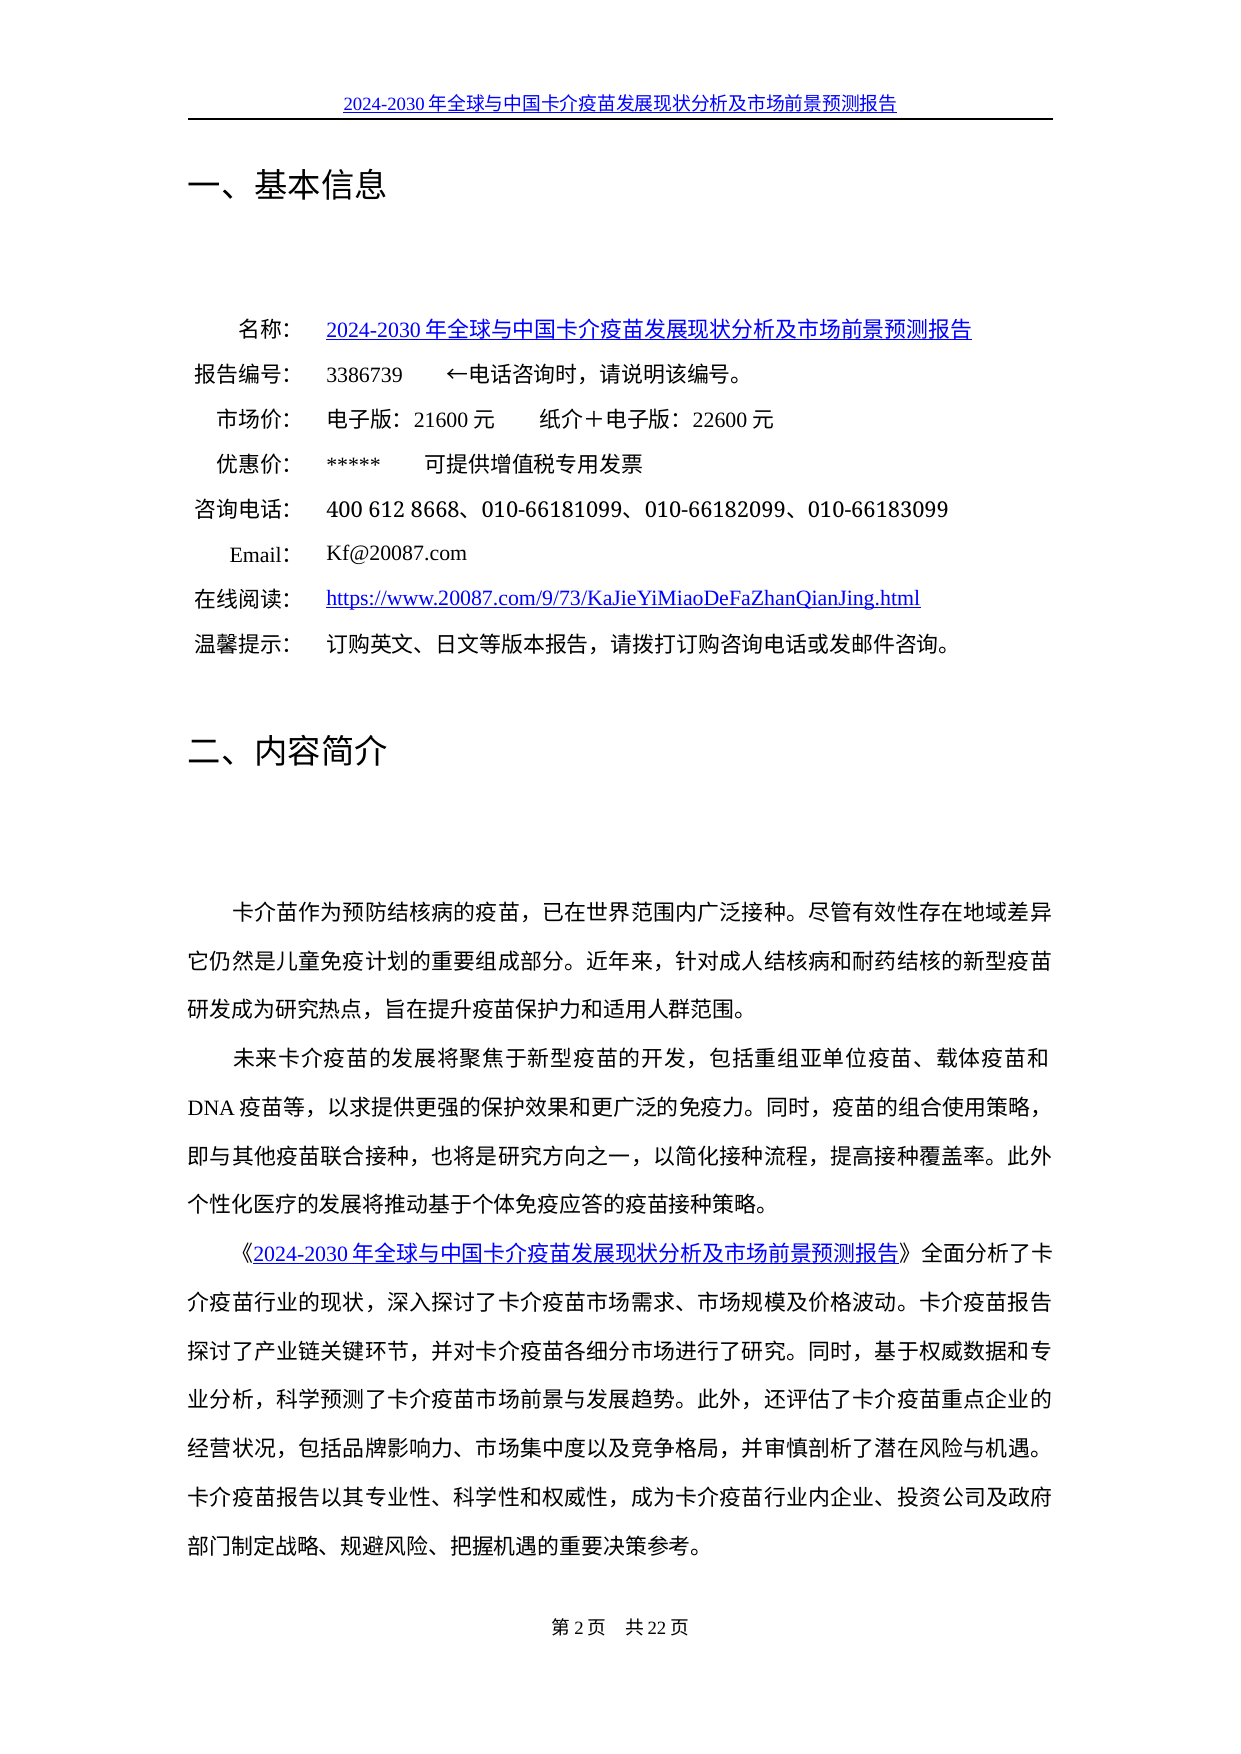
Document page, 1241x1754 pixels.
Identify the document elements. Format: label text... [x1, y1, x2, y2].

table_cell 报告编号： [167, 357, 315, 402]
table_cell Kf@20087.com [315, 537, 1073, 582]
table_cell 优惠价： [167, 447, 315, 492]
table_cell 电子版：21600 元 纸介＋电子版：22600 元 [315, 402, 1073, 447]
table_cell 咨询电话： [167, 492, 315, 537]
table_cell 市场价： [167, 402, 315, 447]
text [187, 894, 1053, 1561]
table_cell [315, 582, 1073, 627]
table_cell 400 612 8668、010-66181099、010-66182099、010-66183099 [315, 492, 1073, 537]
table_header 名称： [167, 312, 315, 357]
table_cell 温馨提示： [167, 627, 315, 672]
table_cell 在线阅读： [167, 582, 315, 627]
title 二、内容简介 [187, 717, 1053, 782]
table_cell ***** 可提供增值税专用发票 [315, 447, 1073, 492]
title 一、基本信息 [187, 150, 1053, 215]
table_cell Email： [167, 537, 315, 582]
table_header 2024-2030年全球与中国卡介疫苗发展现状分析及市场前景预测报告 [315, 312, 1073, 357]
table_cell 订购英文、日文等版本报告，请拨打订购咨询电话或发邮件咨询。 [315, 627, 1073, 672]
table_cell 3386739 ←电话咨询时，请说明该编号。 [315, 357, 1073, 402]
